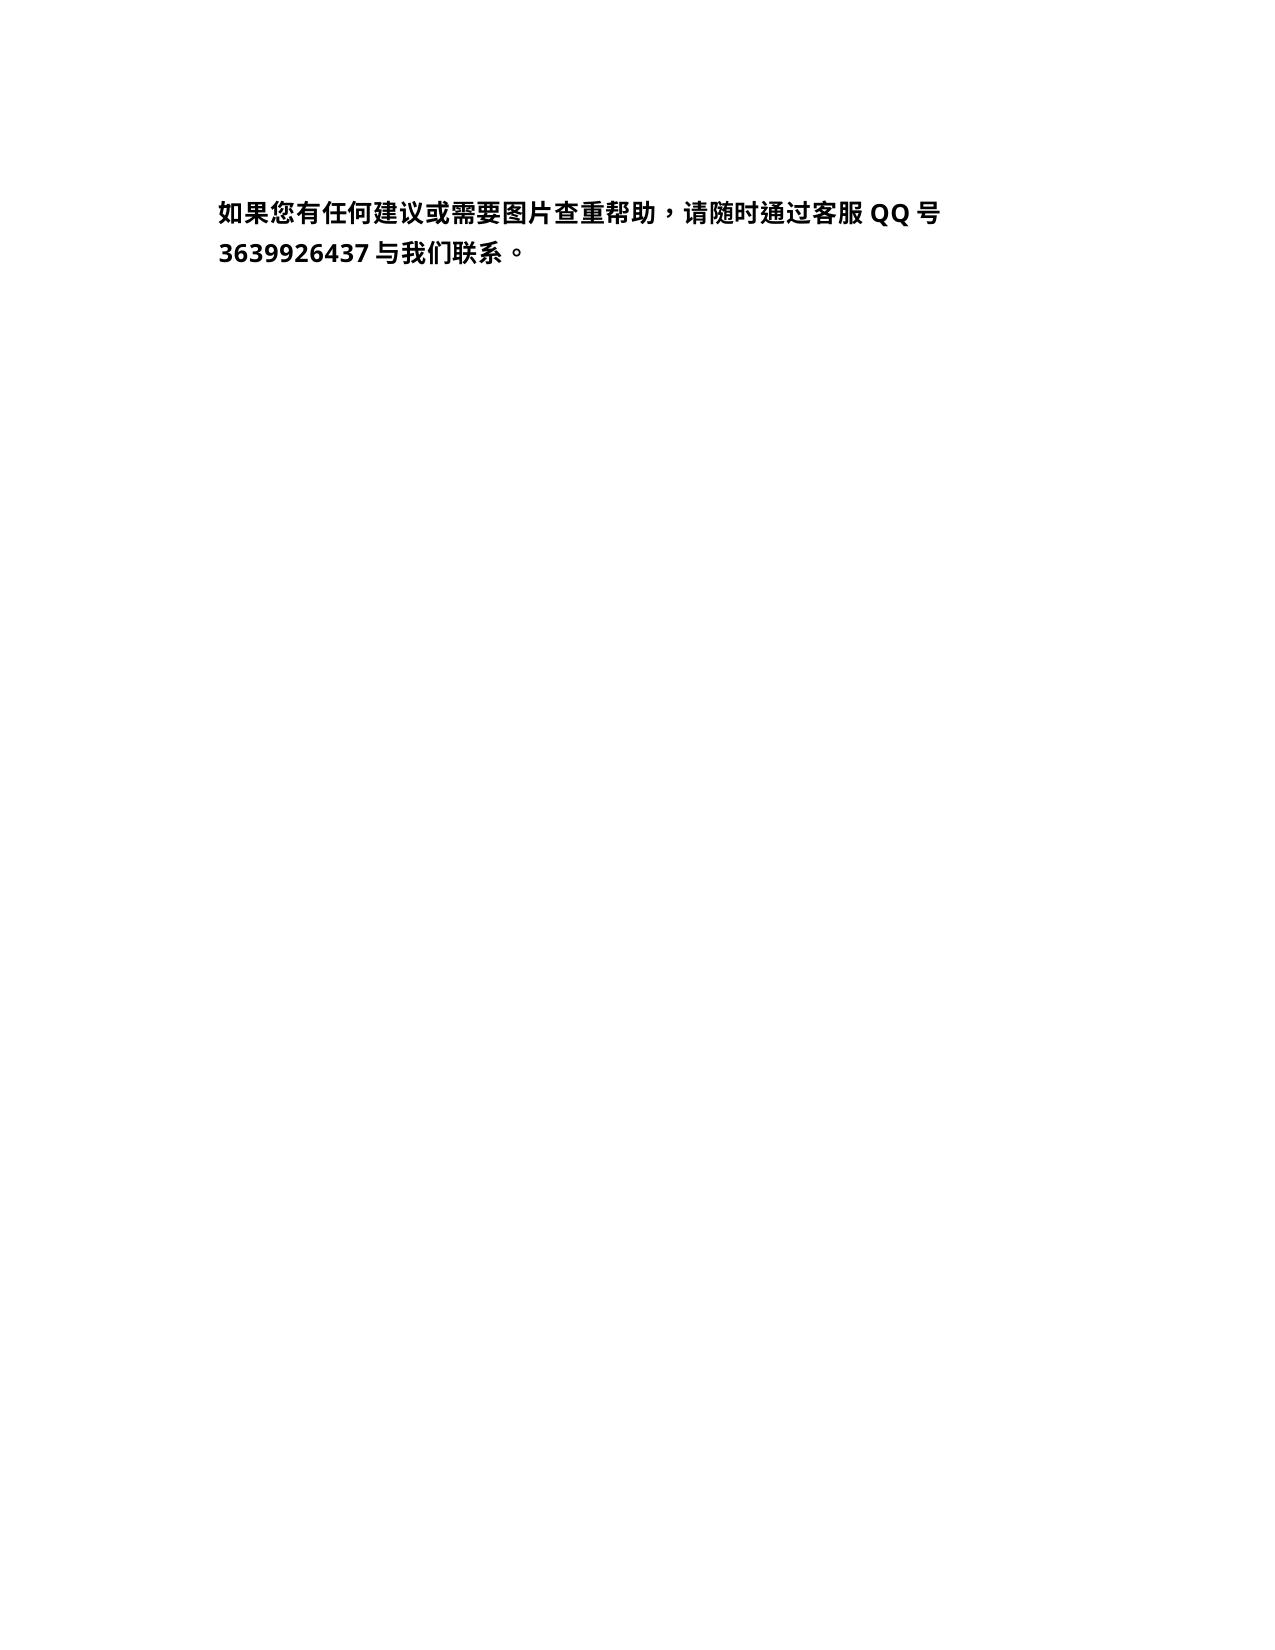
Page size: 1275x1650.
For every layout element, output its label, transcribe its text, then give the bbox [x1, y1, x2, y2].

text 如果您有任何建议或需要图片查重帮助，请随时通过客服QQ号3639926437与我们联系。 [219, 190, 1056, 270]
